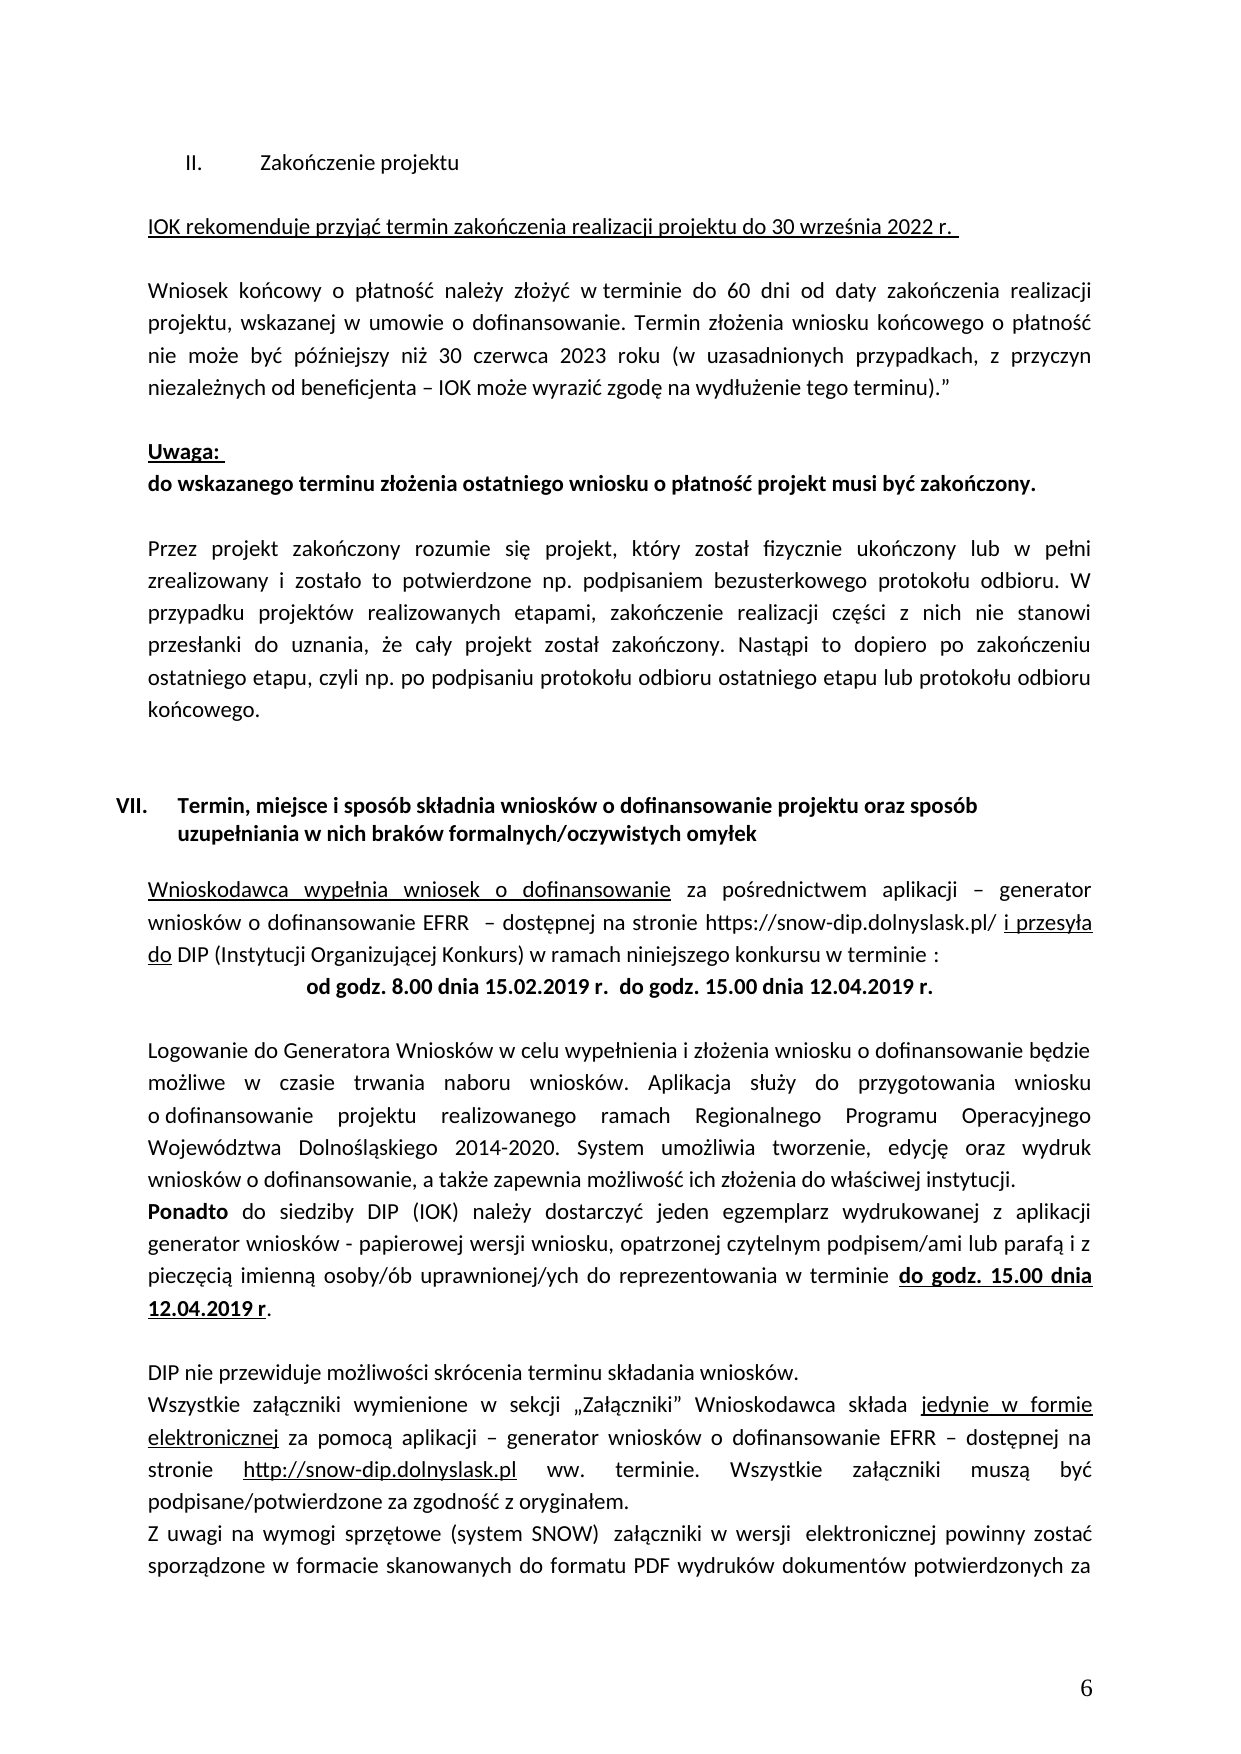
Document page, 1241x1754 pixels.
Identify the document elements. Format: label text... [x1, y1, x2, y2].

text Uwaga: [148, 437, 1093, 465]
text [148, 1519, 1093, 1579]
text Przez projekt zakończony rozumie się projekt, który został fizycznie ukończony lub w pełni zrealizowany i zostało to potwierdzone np. podpisaniem bezusterkowego protokołu odbioru. W przypadku projektów realizowanych etapami, zakończenie realizacji części z nich nie stanowi przesłanki do uznania, że cały projekt został zakończony. Nastąpi to dopiero po zakończeniu ostatniego etapu, czyli np. po podpisaniu protokołu odbioru ostatniego etapu lub protokołu odbioru końcowego. [148, 534, 1093, 723]
text DIP nie przewiduje możliwości skrócenia terminu składania wniosków. [148, 1358, 1093, 1386]
text Wnioskodawca wypełnia wniosek o dofinansowanie za pośrednictwem aplikacji – generator wniosków o dofinansowanie EFRR – dostępnej na stronie https://snow-dip.dolnyslask.pl/ i przesyła do DIP (Instytucji Organizującej Konkurs) w ramach niniejszego konkursu w terminie : [148, 875, 1093, 968]
text IOK rekomenduje przyjąć termin zakończenia realizacji projektu do 30 września 2022 r. [148, 212, 1093, 240]
list Zakończenie projektu [185, 148, 1093, 176]
text od godz. 8.00 dnia 15.02.2019 r. do godz. 15.00 dnia 12.04.2019 r. [148, 972, 1093, 1000]
list Termin, miejsce i sposób składnia wniosków o dofinansowanie projektu oraz sposób uzupełniania w nich braków formalnych/oczywistych omyłek [148, 791, 1093, 847]
text Wniosek końcowy o płatność należy złożyć w terminie do 60 dni od daty zakończenia realizacji projektu, wskazanej w umowie o dofinansowanie. Termin złożenia wniosku końcowego o płatność nie może być późniejszy niż 30 czerwca 2023 roku (w uzasadnionych przypadkach, z przyczyn niezależnych od beneficjenta – IOK może wyrazić zgodę na wydłużenie tego terminu).” [148, 276, 1093, 401]
text Wszystkie załączniki wymienione w sekcji „Załączniki” Wnioskodawca składa jedynie w formie elektronicznej za pomocą aplikacji – generator wniosków o dofinansowanie EFRR – dostępnej na stronie http://snow-dip.dolnyslask.pl ww. terminie. Wszystkie załączniki muszą być podpisane/potwierdzone za zgodność z oryginałem. [148, 1390, 1093, 1515]
text do wskazanego terminu złożenia ostatniego wniosku o płatność projekt musi być zakończony. [148, 469, 1093, 497]
text Logowanie do Generatora Wniosków w celu wypełnienia i złożenia wniosku o dofinansowanie będzie możliwe w czasie trwania naboru wniosków. Aplikacja służy do przygotowania wniosku o dofinansowanie projektu realizowanego ramach Regionalnego Programu Operacyjnego Województwa Dolnośląskiego 2014-2020. System umożliwia tworzenie, edycję oraz wydruk wniosków o dofinansowanie, a także zapewnia możliwość ich złożenia do właściwej instytucji. [148, 1036, 1093, 1193]
text Ponadto do siedziby DIP (IOK) należy dostarczyć jeden egzemplarz wydrukowanej z aplikacji generator wniosków - papierowej wersji wniosku, opatrzonej czytelnym podpisem/ami lub parafą i z pieczęcią imienną osoby/ób uprawnionej/ych do reprezentowania w terminie do godz. 15.00 dnia 12.04.2019 r. [148, 1197, 1093, 1322]
